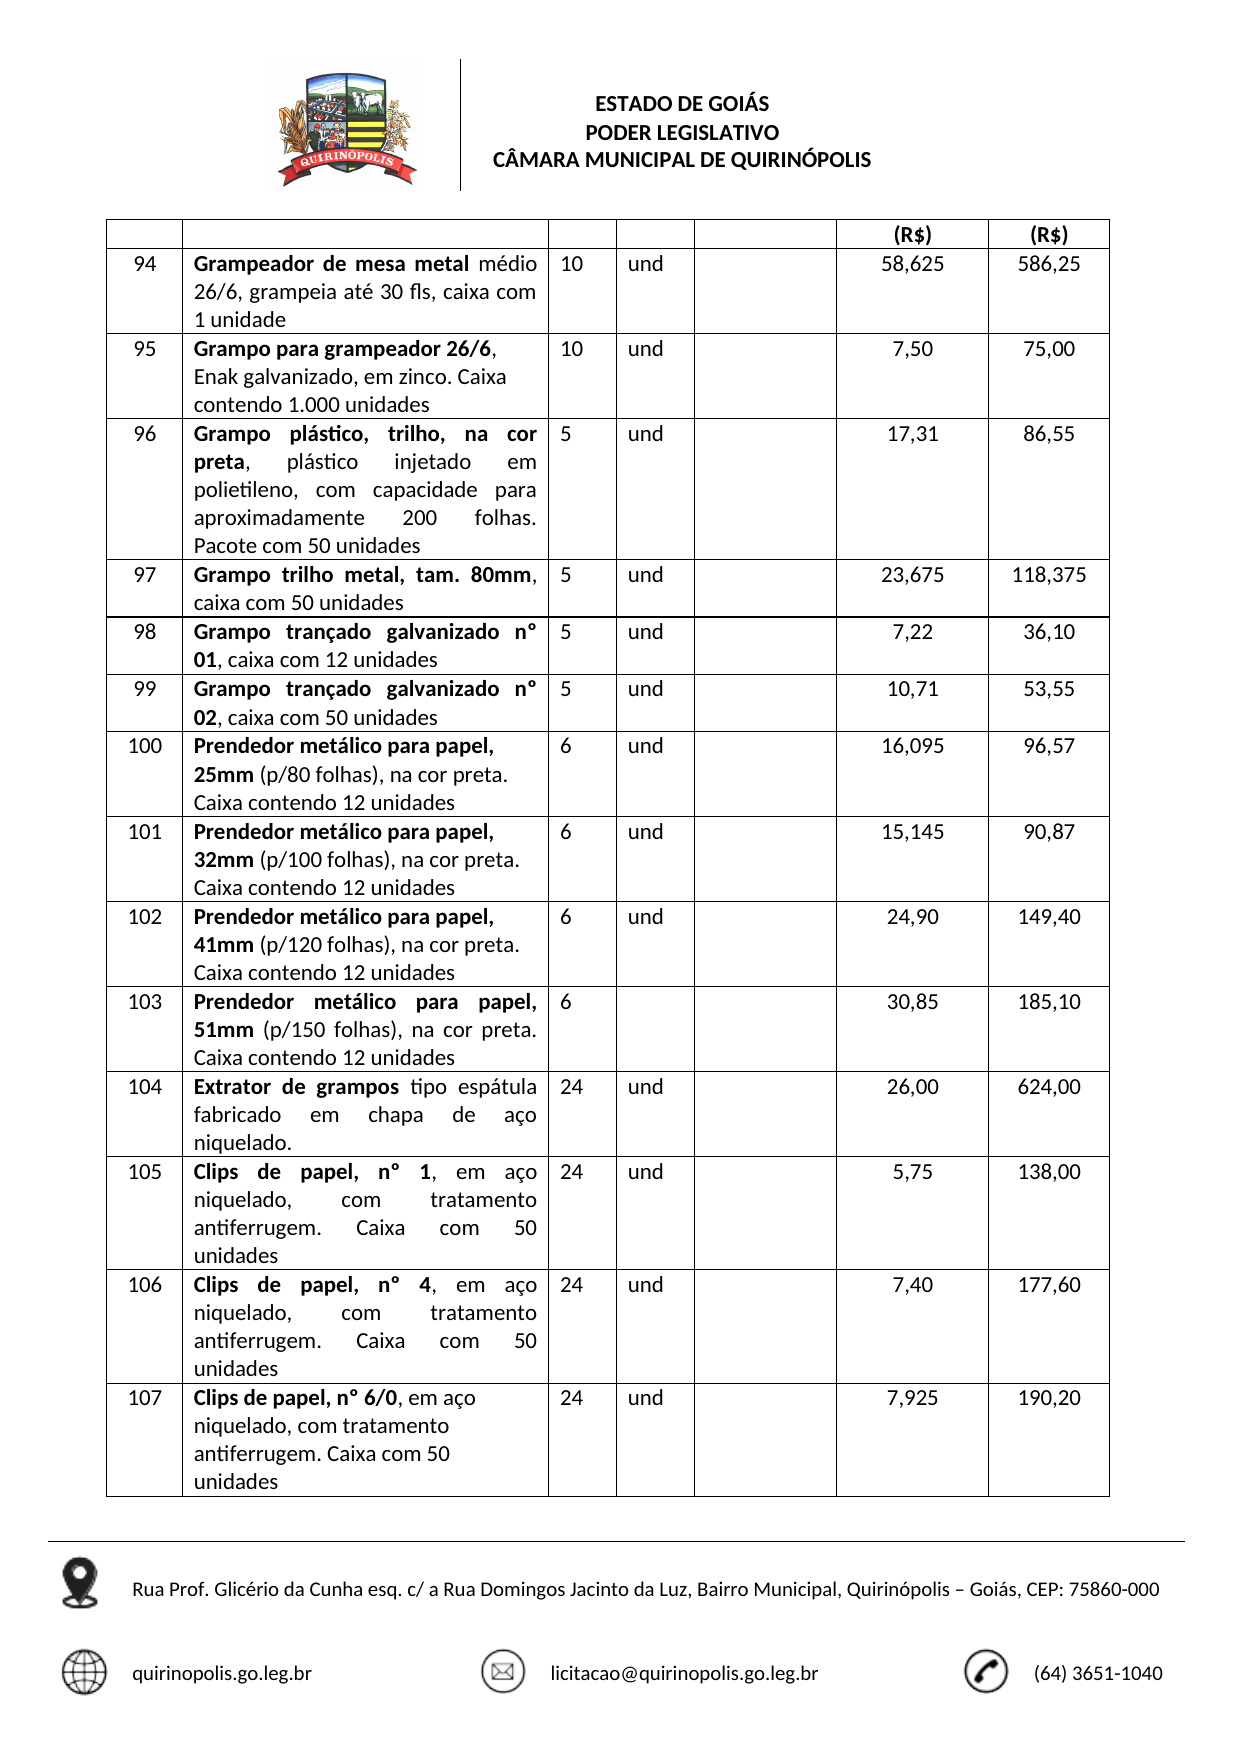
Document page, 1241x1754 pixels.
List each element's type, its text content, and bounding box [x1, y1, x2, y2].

table_header VALOR TOTAL (R$) [989, 220, 1109, 248]
table_cell und [617, 334, 694, 418]
table_cell 53,55 [989, 675, 1109, 731]
table_cell und [617, 675, 694, 731]
table_cell Grampo trilho metal, tam. 80mm, caixa com 50 unidades [183, 560, 548, 616]
table_cell 100 [107, 732, 182, 816]
table_cell 7,22 [837, 618, 988, 673]
table_cell und [617, 1384, 694, 1496]
table_cell 16,095 [837, 732, 988, 816]
table_cell 95 [107, 334, 182, 418]
table_cell und [617, 419, 694, 559]
table_cell [695, 987, 836, 1071]
table_header MARCA [695, 220, 836, 248]
table_cell und [617, 560, 694, 616]
table_cell 105 [107, 1157, 182, 1269]
table_cell 5 [549, 675, 616, 731]
table_cell und [617, 732, 694, 816]
table_header DESCRIÇÃO [183, 220, 548, 248]
table_cell 5 [549, 560, 616, 616]
table_cell 185,10 [989, 987, 1109, 1071]
table_header ITEM [107, 220, 182, 248]
table_cell und [617, 1270, 694, 1382]
table_cell 90,87 [989, 817, 1109, 901]
table_cell 58,625 [837, 249, 988, 333]
table_cell 190,20 [989, 1384, 1109, 1496]
table_cell Grampo para grampeador 26/6, Enak galvanizado, em zinco. Caixa contendo 1.000 unidades [183, 334, 548, 418]
table_cell 586,25 [989, 249, 1109, 333]
table_header UNID [617, 220, 694, 248]
table_cell 149,40 [989, 902, 1109, 986]
table_cell 24 [549, 1384, 616, 1496]
table_cell 94 [107, 249, 182, 333]
table_cell 96,57 [989, 732, 1109, 816]
table_cell Prendedor metálico para papel, 41mm (p/120 folhas), na cor preta. Caixa contendo 12 unidades [183, 902, 548, 986]
table_cell [695, 1157, 836, 1269]
table_cell [695, 618, 836, 673]
table_cell 5 [549, 618, 616, 673]
table_cell und [617, 618, 694, 673]
table_cell [695, 419, 836, 559]
table_cell 107 [107, 1384, 182, 1496]
table_cell 177,60 [989, 1270, 1109, 1382]
table_cell 6 [549, 817, 616, 901]
table_cell [695, 675, 836, 731]
table_cell 104 [107, 1072, 182, 1156]
table_cell 86,55 [989, 419, 1109, 559]
picture [268, 59, 421, 191]
table_cell [695, 1384, 836, 1496]
table_header VALOR UNITÁRIO (R$) [837, 220, 988, 248]
table_cell 5,75 [837, 1157, 988, 1269]
table_cell 624,00 [989, 1072, 1109, 1156]
table_cell [695, 817, 836, 901]
table_cell 102 [107, 902, 182, 986]
table_cell 101 [107, 817, 182, 901]
table_cell Prendedor metálico para papel, 32mm (p/100 folhas), na cor preta. Caixa contendo 12 unidades [183, 817, 548, 901]
table_cell 24 [549, 1157, 616, 1269]
table_cell 118,375 [989, 560, 1109, 616]
table_cell 10,71 [837, 675, 988, 731]
table_header QTD [549, 220, 616, 248]
table_cell Grampo trançado galvanizado nº 01, caixa com 12 unidades [183, 618, 548, 673]
table_cell [695, 1270, 836, 1382]
table_cell Clips de papel, nº 4, em aço niquelado, com tratamento antiferrugem. Caixa com 50 unidades [183, 1270, 548, 1382]
table_cell 97 [107, 560, 182, 616]
table_cell [695, 560, 836, 616]
table_cell Grampeador de mesa metal médio 26/6, grampeia até 30 fls, caixa com 1 unidade [183, 249, 548, 333]
table_cell [695, 1072, 836, 1156]
table_cell 103 [107, 987, 182, 1071]
table_cell Extrator de grampos tipo espátula fabricado em chapa de aço niquelado. [183, 1072, 548, 1156]
table_cell und [617, 249, 694, 333]
table_cell [695, 334, 836, 418]
table_cell 96 [107, 419, 182, 559]
table_cell 98 [107, 618, 182, 673]
table_cell 15,145 [837, 817, 988, 901]
table_cell 138,00 [989, 1157, 1109, 1269]
table_cell und [617, 902, 694, 986]
table_cell 7,50 [837, 334, 988, 418]
table_cell 17,31 [837, 419, 988, 559]
table_cell [695, 249, 836, 333]
table_cell 7,40 [837, 1270, 988, 1382]
table_cell 24 [549, 1270, 616, 1382]
table_cell Grampo trançado galvanizado nº 02, caixa com 50 unidades [183, 675, 548, 731]
table_cell 7,925 [837, 1384, 988, 1496]
table_cell 106 [107, 1270, 182, 1382]
table_cell 6 [549, 902, 616, 986]
table_cell und [617, 817, 694, 901]
table_cell 5 [549, 419, 616, 559]
table_cell [617, 987, 694, 1071]
table_cell 24,90 [837, 902, 988, 986]
table_cell [695, 732, 836, 816]
table_cell 23,675 [837, 560, 988, 616]
table_cell 30,85 [837, 987, 988, 1071]
table_cell und [617, 1157, 694, 1269]
table_cell 6 [549, 987, 616, 1071]
table_cell Prendedor metálico para papel, 51mm (p/150 folhas), na cor preta. Caixa contendo 12 unidades [183, 987, 548, 1071]
table_cell Grampo plástico, trilho, na cor preta, plástico injetado em polietileno, com capacidade para aproximadamente 200 folhas. Pacote com 50 unidades [183, 419, 548, 559]
table_cell 10 [549, 334, 616, 418]
table_cell 36,10 [989, 618, 1109, 673]
table_cell Clips de papel, nº 1, em aço niquelado, com tratamento antiferrugem. Caixa com 50 unidades [183, 1157, 548, 1269]
table_cell und [617, 1072, 694, 1156]
table_cell 26,00 [837, 1072, 988, 1156]
table_cell 10 [549, 249, 616, 333]
table_cell Prendedor metálico para papel, 25mm (p/80 folhas), na cor preta. Caixa contendo 12 unidades [183, 732, 548, 816]
table_cell 75,00 [989, 334, 1109, 418]
table_cell 24 [549, 1072, 616, 1156]
table_cell [695, 902, 836, 986]
table_cell 6 [549, 732, 616, 816]
table_cell 99 [107, 675, 182, 731]
table_cell Clips de papel, nº 6/0, em aço niquelado, com tratamento antiferrugem. Caixa com 50 unidades [183, 1384, 548, 1496]
